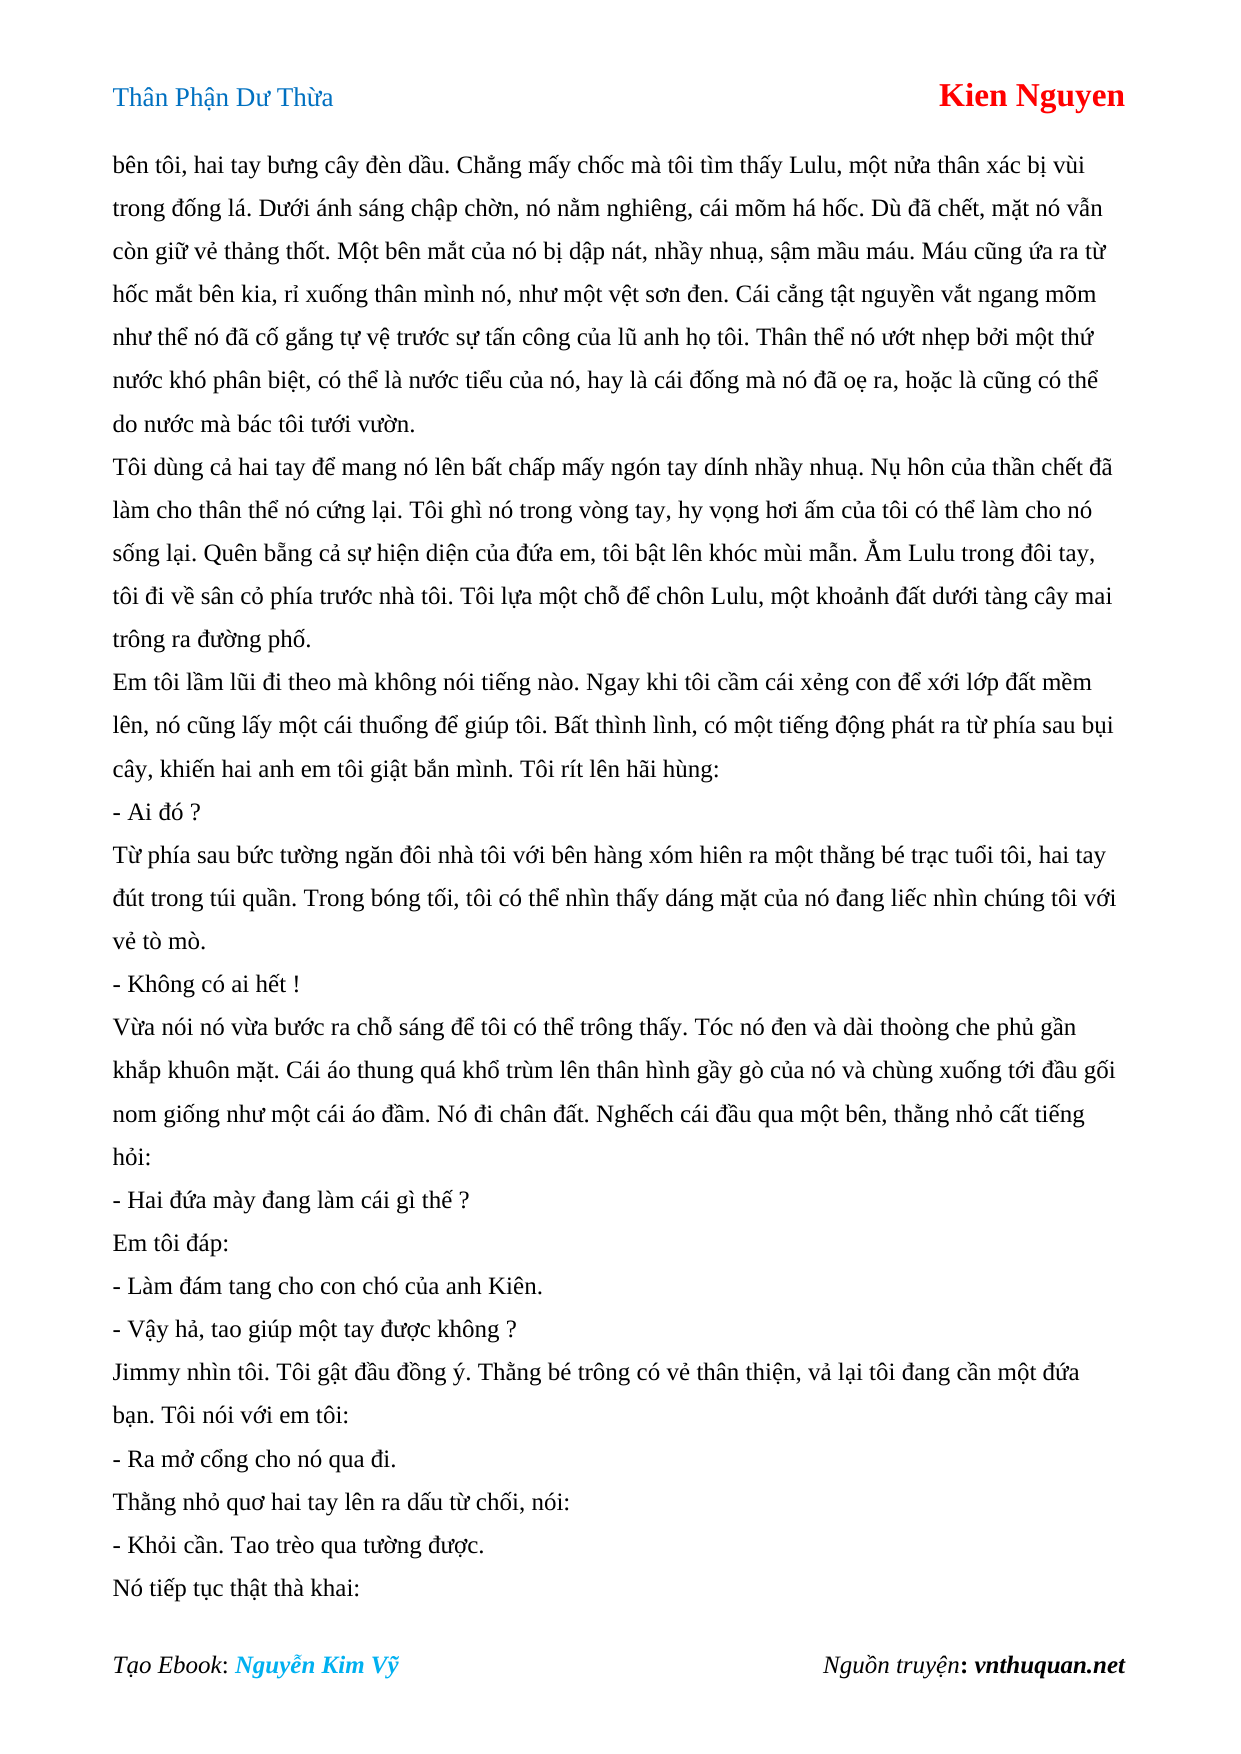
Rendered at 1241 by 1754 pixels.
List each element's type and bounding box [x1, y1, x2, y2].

text [112, 150, 1128, 1602]
